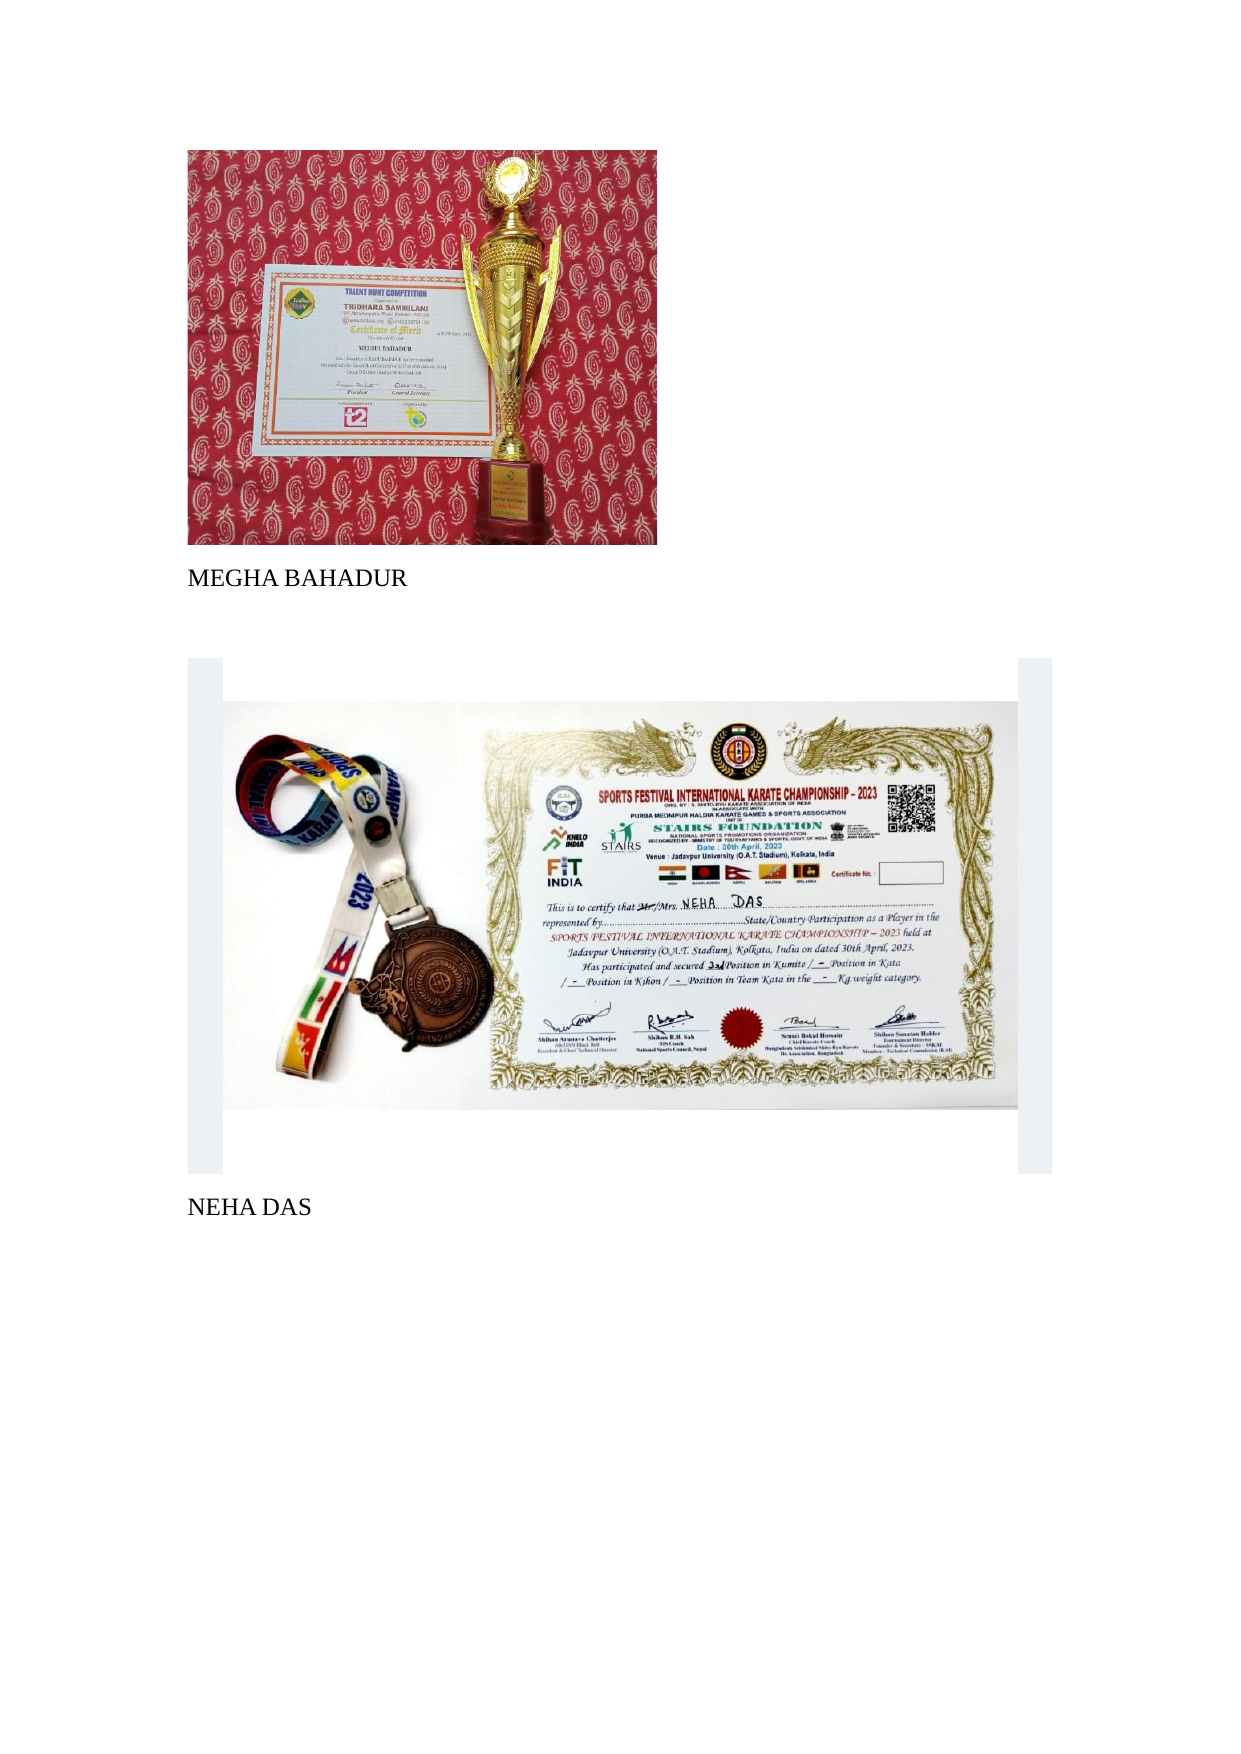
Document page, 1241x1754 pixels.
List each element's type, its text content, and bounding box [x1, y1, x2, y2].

text MEGHA BAHADUR [187, 563, 1053, 592]
text NEHA DAS [187, 1192, 1053, 1221]
picture [187, 658, 1053, 1174]
picture [187, 150, 658, 545]
